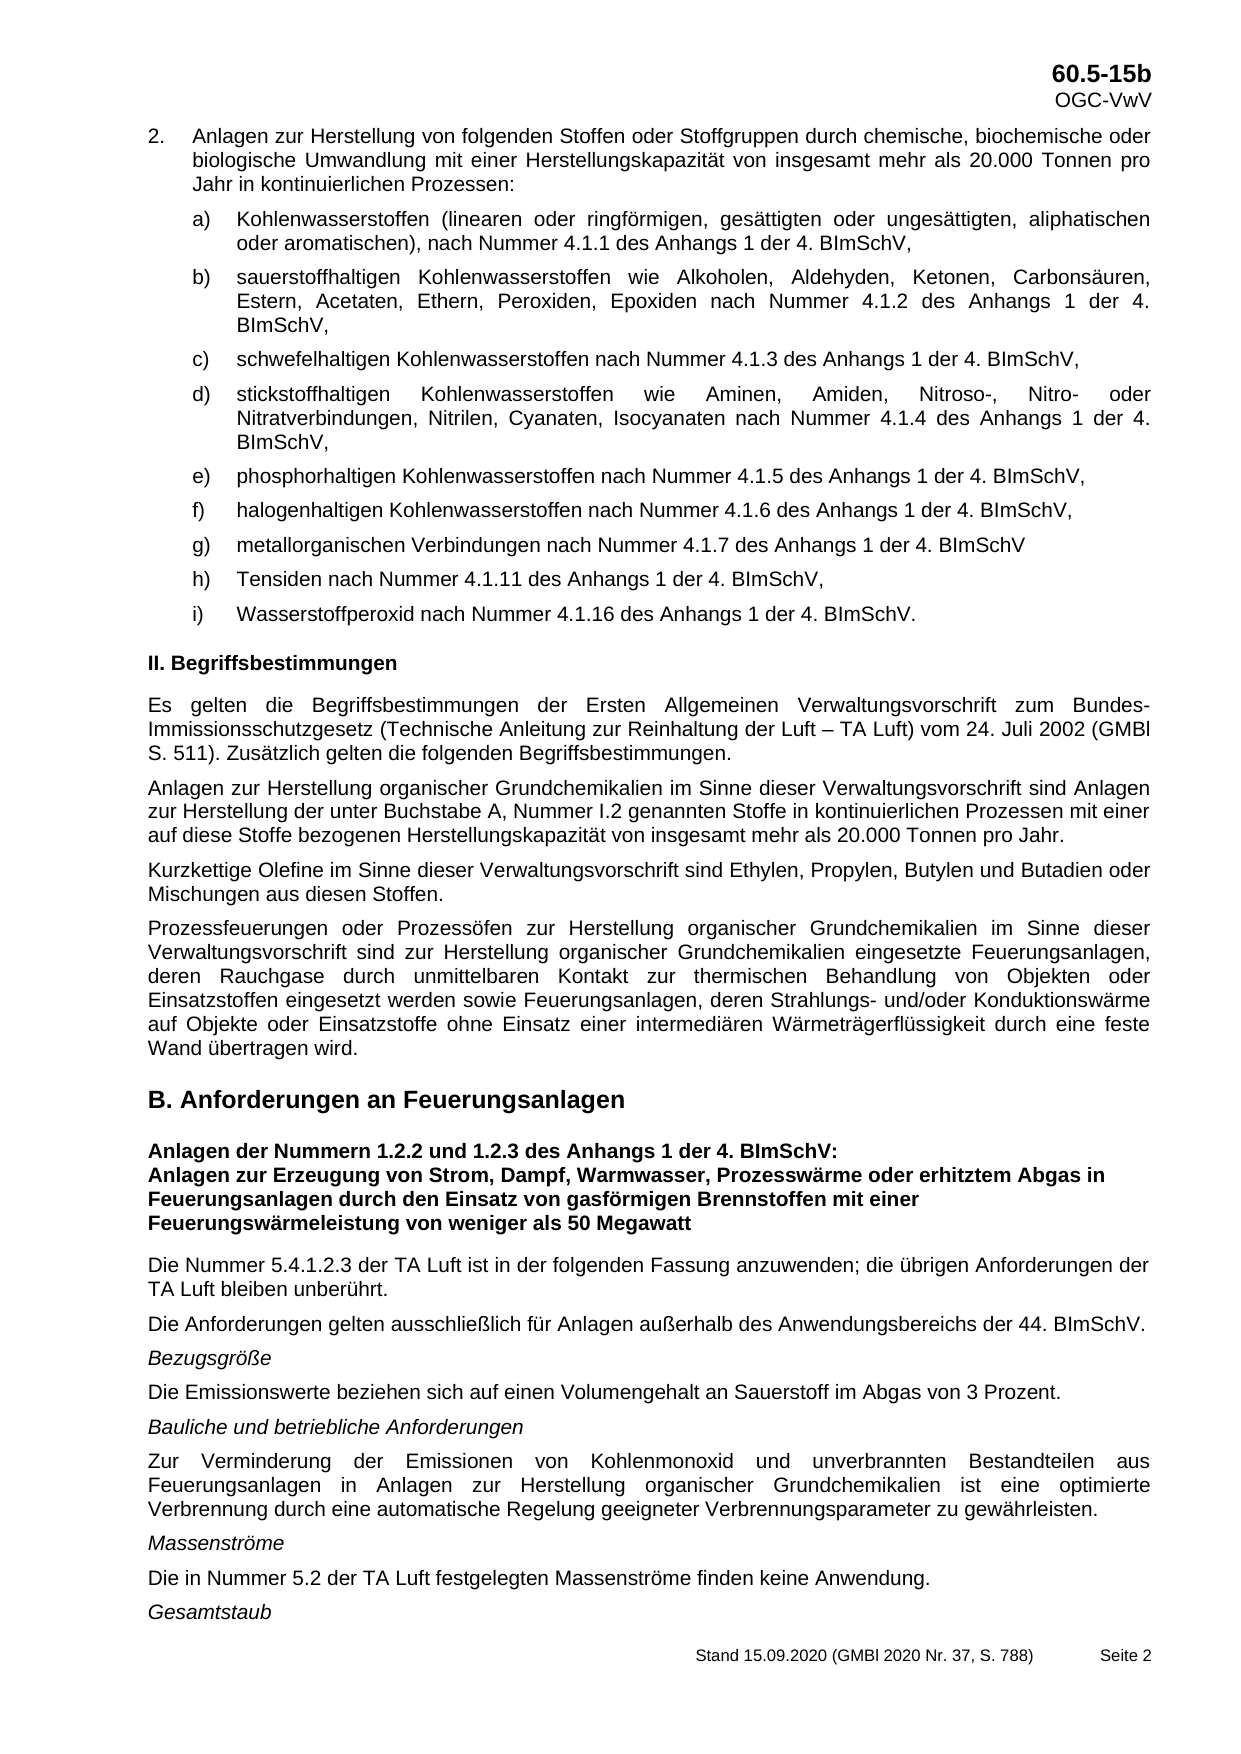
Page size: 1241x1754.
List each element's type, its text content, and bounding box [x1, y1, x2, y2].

text 2. Anlagen zur Herstellung von folgenden Stoffen oder Stoffgruppen durch chemische, biochemische oder biologische Umwandlung mit einer Herstellungskapazität von insgesamt mehr als 20.000 Tonnen pro Jahr in kontinuierlichen Prozessen: [148, 124, 1152, 196]
text Bauliche und betriebliche Anforderungen [148, 1414, 1152, 1438]
text Gesamtstaub [148, 1600, 1152, 1624]
subtitle B. Anforderungen an Feuerungsanlagen [148, 1085, 1152, 1113]
text b) sauerstoffhaltigen Kohlenwasserstoffen wie Alkoholen, Aldehyden, Ketonen, Carbonsäuren, Estern, Acetaten, Ethern, Peroxiden, Epoxiden nach Nummer 4.1.2 des Anhangs 1 der 4. BImSchV, [192, 265, 1152, 337]
text Massenströme [148, 1531, 1152, 1555]
text h) Tensiden nach Nummer 4.1.11 des Anhangs 1 der 4. BImSchV, [192, 567, 1152, 591]
text Die Nummer 5.4.1.2.3 der TA Luft ist in der folgenden Fassung anzuwenden; die übrigen Anforderungen der TA Luft bleiben unberührt. [148, 1253, 1152, 1301]
text c) schwefelhaltigen Kohlenwasserstoffen nach Nummer 4.1.3 des Anhangs 1 der 4. BImSchV, [192, 347, 1152, 371]
text Die Emissionswerte beziehen sich auf einen Volumengehalt an Sauerstoff im Abgas von 3 Prozent. [148, 1380, 1152, 1404]
text Kurzkettige Olefine im Sinne dieser Verwaltungsvorschrift sind Ethylen, Propylen, Butylen und Butadien oder Mischungen aus diesen Stoffen. [148, 858, 1152, 906]
text a) Kohlenwasserstoffen (linearen oder ringförmigen, gesättigten oder ungesättigten, aliphatischen oder aromatischen), nach Nummer 4.1.1 des Anhangs 1 der 4. BImSchV, [192, 207, 1152, 254]
text i) Wasserstoffperoxid nach Nummer 4.1.16 des Anhangs 1 der 4. BImSchV. [192, 601, 1152, 625]
text Es gelten die Begriffsbestimmungen der Ersten Allgemeinen Verwaltungsvorschrift zum Bundes-Immissionsschutzgesetz (Technische Anleitung zur Reinhaltung der Luft – TA Luft) vom 24. Juli 2002 (GMBl S. 511). Zusätzlich gelten die folgenden Begriffsbestimmungen. [148, 693, 1152, 765]
text Bezugsgröße [148, 1346, 1152, 1370]
text f) halogenhaltigen Kohlenwasserstoffen nach Nummer 4.1.6 des Anhangs 1 der 4. BImSchV, [192, 498, 1152, 522]
text g) metallorganischen Verbindungen nach Nummer 4.1.7 des Anhangs 1 der 4. BImSchV [192, 533, 1152, 557]
text d) stickstoffhaltigen Kohlenwasserstoffen wie Aminen, Amiden, Nitroso-, Nitro- oder Nitratverbindungen, Nitrilen, Cyanaten, Isocyanaten nach Nummer 4.1.4 des Anhangs 1 der 4. BImSchV, [192, 382, 1152, 453]
text Zur Verminderung der Emissionen von Kohlenmonoxid und unverbrannten Bestandteilen aus Feuerungsanlagen in Anlagen zur Herstellung organischer Grundchemikalien ist eine optimierte Verbrennung durch eine automatische Regelung geeigneter Verbrennungsparameter zu gewährleisten. [148, 1449, 1152, 1521]
subtitle Anlagen der Nummern 1.2.2 und 1.2.3 des Anhangs 1 der 4. BImSchV: Anlagen zur Erzeugung von Strom, Dampf, Warmwasser, Prozesswärme oder erhitztem Abgas in Feuerungsanlagen durch den Einsatz von gasförmigen Brennstoffen mit einer Feuerungswärmeleistung von weniger als 50 Megawatt [148, 1138, 1152, 1234]
subtitle II. Begriffsbestimmungen [148, 650, 1152, 674]
text Prozessfeuerungen oder Prozessöfen zur Herstellung organischer Grundchemikalien im Sinne dieser Verwaltungsvorschrift sind zur Herstellung organischer Grundchemikalien eingesetzte Feuerungsanlagen, deren Rauchgase durch unmittelbaren Kontakt zur thermischen Behandlung von Objekten oder Einsatzstoffen eingesetzt werden sowie Feuerungsanlagen, deren Strahlungs- und/oder Konduktionswärme auf Objekte oder Einsatzstoffe ohne Einsatz einer intermediären Wärmeträgerflüssigkeit durch eine feste Wand übertragen wird. [148, 916, 1152, 1060]
text Die in Nummer 5.2 der TA Luft festgelegten Massenströme finden keine Anwendung. [148, 1566, 1152, 1589]
text e) phosphorhaltigen Kohlenwasserstoffen nach Nummer 4.1.5 des Anhangs 1 der 4. BImSchV, [192, 464, 1152, 488]
text Anlagen zur Herstellung organischer Grundchemikalien im Sinne dieser Verwaltungsvorschrift sind Anlagen zur Herstellung der unter Buchstabe A, Nummer I.2 genannten Stoffe in kontinuierlichen Prozessen mit einer auf diese Stoffe bezogenen Herstellungskapazität von insgesamt mehr als 20.000 Tonnen pro Jahr. [148, 775, 1152, 847]
text Die Anforderungen gelten ausschließlich für Anlagen außerhalb des Anwendungsbereichs der 44. BImSchV. [148, 1311, 1152, 1335]
